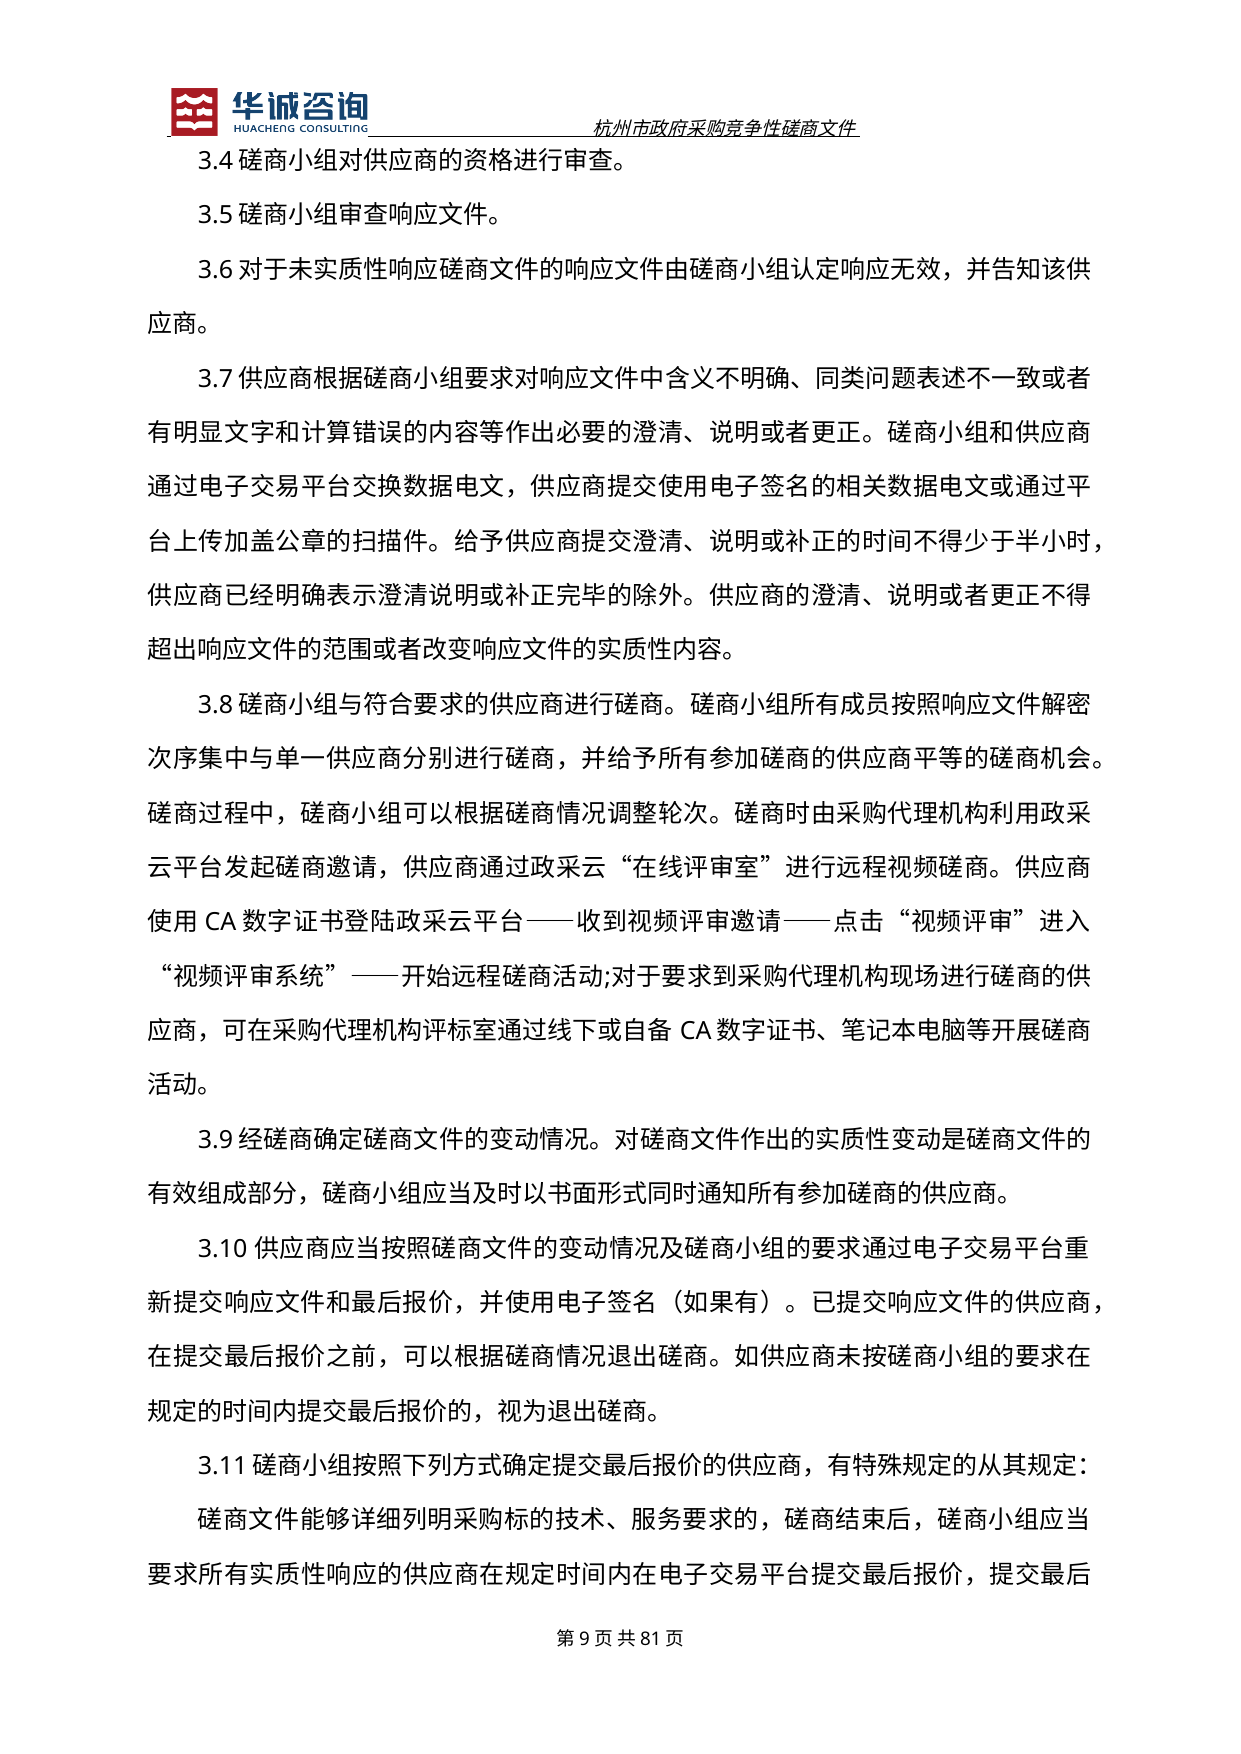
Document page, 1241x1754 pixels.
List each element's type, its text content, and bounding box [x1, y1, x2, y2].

text 3.5磋商小组审查响应文件。 [148, 195, 1092, 231]
text 3.6对于未实质性响应磋商文件的响应文件由磋商小组认定响应无效，并告知该供应商。 [148, 249, 1092, 340]
text 3.7供应商根据磋商小组要求对响应文件中含义不明确、同类问题表述不一致或者有明显文字和计算错误的内容等作出必要的澄清、说明或者更正。磋商小组和供应商通过电子交易平台交换数据电文，供应商提交使用电子签名的相关数据电文或通过平台上传加盖公章的扫描件。给予供应商提交澄清、说明或补正的时间不得少于半小时，供应商已经明确表示澄清说明或补正完毕的除外。供应商的澄清、说明或者更正不得超出响应文件的范围或者改变响应文件的实质性内容。 [148, 358, 1092, 666]
text 3.8磋商小组与符合要求的供应商进行磋商。磋商小组所有成员按照响应文件解密次序集中与单一供应商分别进行磋商，并给予所有参加磋商的供应商平等的磋商机会。磋商过程中，磋商小组可以根据磋商情况调整轮次。磋商时由采购代理机构利用政采云平台发起磋商邀请，供应商通过政采云“在线评审室”进行远程视频磋商。供应商使用CA数字证书登陆政采云平台——收到视频评审邀请——点击“视频评审”进入“视频评审系统”——开始远程磋商活动;对于要求到采购代理机构现场进行磋商的供应商，可在采购代理机构评标室通过线下或自备CA数字证书、笔记本电脑等开展磋商活动。 [148, 684, 1092, 1101]
text 3.11磋商小组按照下列方式确定提交最后报价的供应商，有特殊规定的从其规定： [148, 1446, 1092, 1482]
picture [171, 88, 368, 136]
text 3.10 供应商应当按照磋商文件的变动情况及磋商小组的要求通过电子交易平台重新提交响应文件和最后报价，并使用电子签名（如果有）。已提交响应文件的供应商，在提交最后报价之前，可以根据磋商情况退出磋商。如供应商未按磋商小组的要求在规定的时间内提交最后报价的，视为退出磋商。 [148, 1228, 1092, 1427]
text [148, 1500, 1092, 1591]
text 3.4磋商小组对供应商的资格进行审查。 [148, 141, 1092, 177]
text 3.9经磋商确定磋商文件的变动情况。对磋商文件作出的实质性变动是磋商文件的有效组成部分，磋商小组应当及时以书面形式同时通知所有参加磋商的供应商。 [148, 1119, 1092, 1210]
